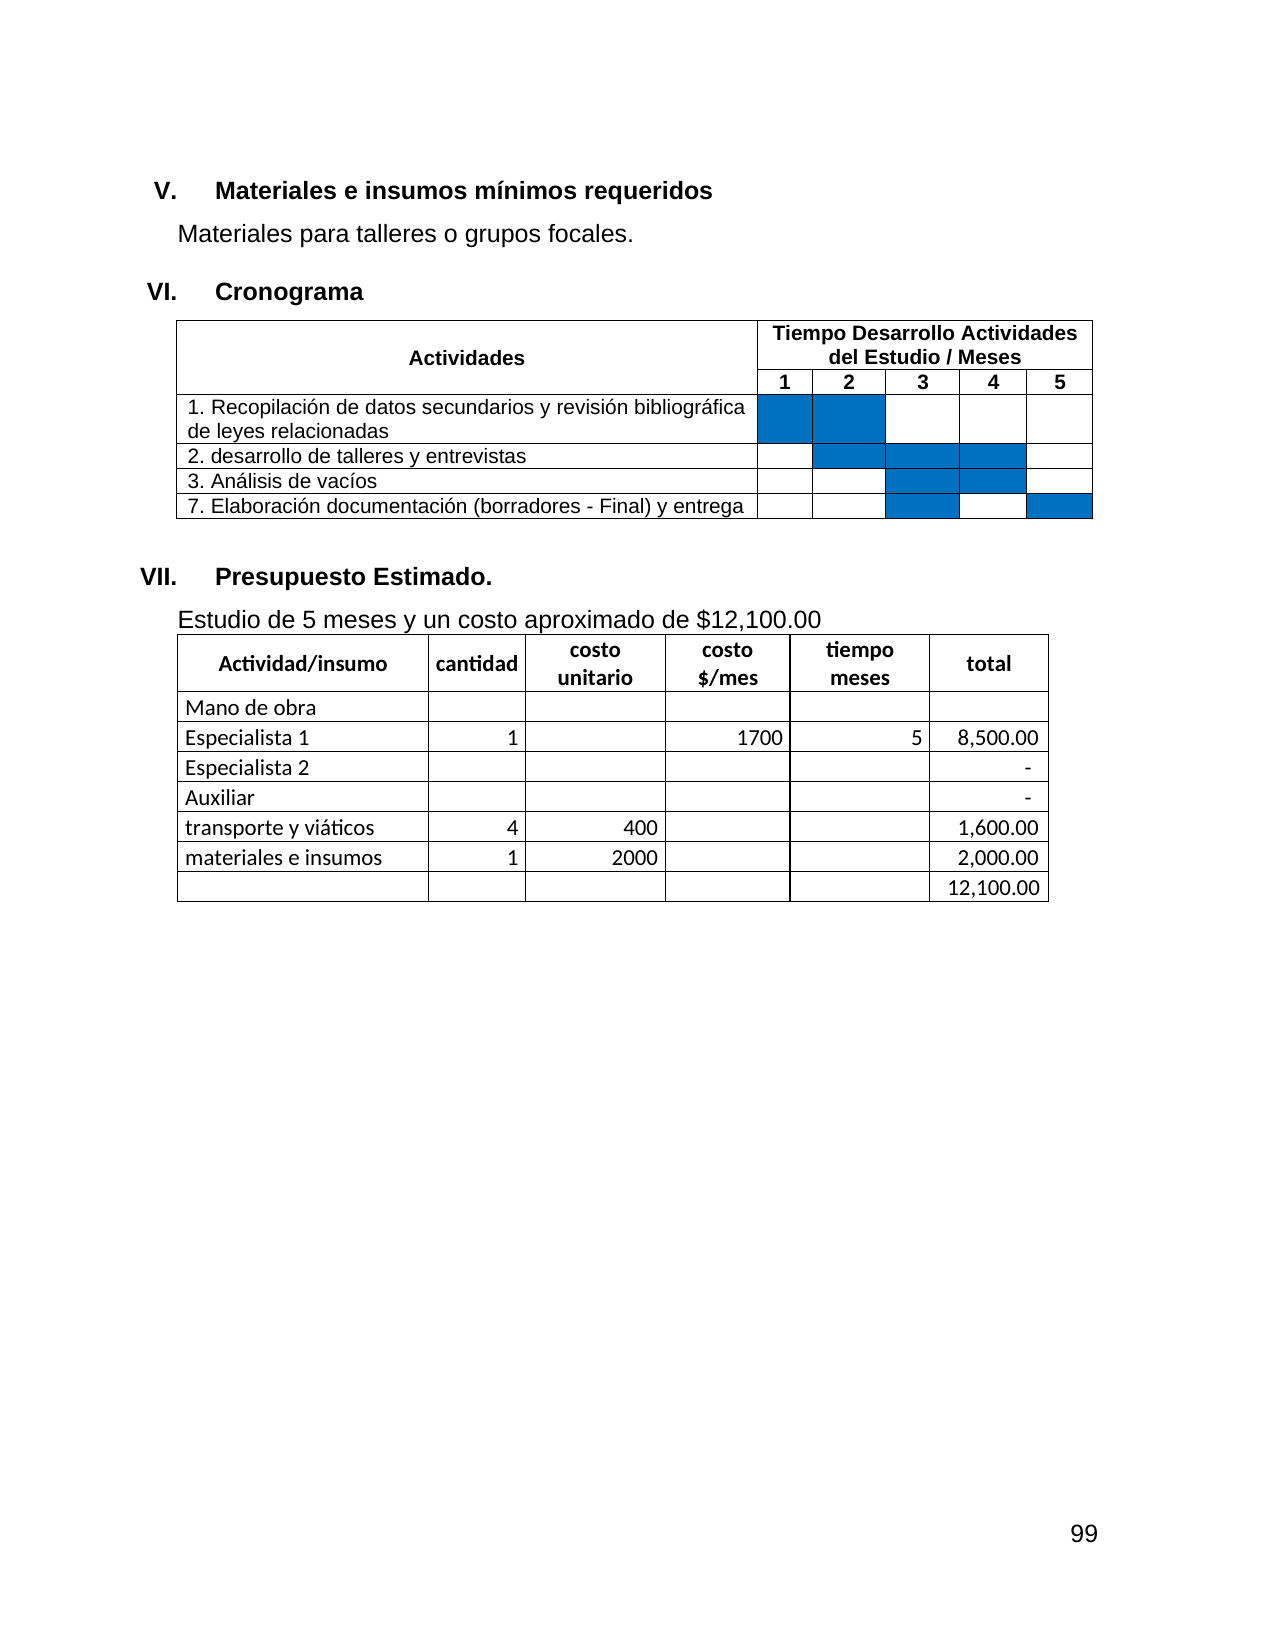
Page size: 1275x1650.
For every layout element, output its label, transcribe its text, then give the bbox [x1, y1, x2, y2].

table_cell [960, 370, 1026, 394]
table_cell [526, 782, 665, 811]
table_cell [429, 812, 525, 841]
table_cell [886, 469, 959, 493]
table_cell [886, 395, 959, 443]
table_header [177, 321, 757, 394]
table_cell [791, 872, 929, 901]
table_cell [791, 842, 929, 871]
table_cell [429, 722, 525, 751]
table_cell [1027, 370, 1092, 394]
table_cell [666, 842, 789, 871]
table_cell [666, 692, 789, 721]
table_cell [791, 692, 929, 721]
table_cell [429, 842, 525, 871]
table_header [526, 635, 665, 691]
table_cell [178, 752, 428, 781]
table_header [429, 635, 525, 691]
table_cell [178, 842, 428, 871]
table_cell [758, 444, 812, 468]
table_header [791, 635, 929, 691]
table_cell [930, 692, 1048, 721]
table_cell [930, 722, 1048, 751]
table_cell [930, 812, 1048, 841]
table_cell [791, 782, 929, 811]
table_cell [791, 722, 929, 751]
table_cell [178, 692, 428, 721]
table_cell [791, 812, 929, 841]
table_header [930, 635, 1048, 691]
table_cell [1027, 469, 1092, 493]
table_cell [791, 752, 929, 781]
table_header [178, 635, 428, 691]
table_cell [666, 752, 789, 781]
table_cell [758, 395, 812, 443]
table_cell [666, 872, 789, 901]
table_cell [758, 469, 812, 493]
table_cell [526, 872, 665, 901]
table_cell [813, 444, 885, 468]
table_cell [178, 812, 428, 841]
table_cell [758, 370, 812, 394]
list Presupuesto Estimado. [177, 562, 1098, 591]
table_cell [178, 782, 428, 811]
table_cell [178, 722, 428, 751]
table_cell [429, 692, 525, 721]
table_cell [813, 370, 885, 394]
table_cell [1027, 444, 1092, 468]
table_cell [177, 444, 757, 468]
list Materiales e insumos mínimos requeridos [177, 176, 1098, 205]
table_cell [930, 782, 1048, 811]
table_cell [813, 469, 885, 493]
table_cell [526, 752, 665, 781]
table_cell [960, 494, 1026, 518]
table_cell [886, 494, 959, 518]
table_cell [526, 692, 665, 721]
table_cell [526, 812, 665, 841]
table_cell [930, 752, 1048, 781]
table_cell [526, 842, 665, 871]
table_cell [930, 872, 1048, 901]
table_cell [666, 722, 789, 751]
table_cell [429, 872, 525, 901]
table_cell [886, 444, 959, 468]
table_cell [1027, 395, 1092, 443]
list Cronograma [177, 277, 1098, 306]
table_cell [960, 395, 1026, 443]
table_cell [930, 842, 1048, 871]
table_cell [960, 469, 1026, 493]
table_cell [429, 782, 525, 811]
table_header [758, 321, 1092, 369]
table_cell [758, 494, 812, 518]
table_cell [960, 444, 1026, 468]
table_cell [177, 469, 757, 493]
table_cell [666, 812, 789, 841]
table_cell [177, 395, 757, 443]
text Estudio de 5 meses y un costo aproximado de $12,100.00 [177, 605, 1098, 634]
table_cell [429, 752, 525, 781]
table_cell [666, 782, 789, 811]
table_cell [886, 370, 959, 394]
text Materiales para talleres o grupos focales. [177, 219, 1098, 248]
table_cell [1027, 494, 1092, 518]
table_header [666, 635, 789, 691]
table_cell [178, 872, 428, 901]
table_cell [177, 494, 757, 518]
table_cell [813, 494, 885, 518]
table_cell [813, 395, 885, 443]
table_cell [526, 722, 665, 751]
